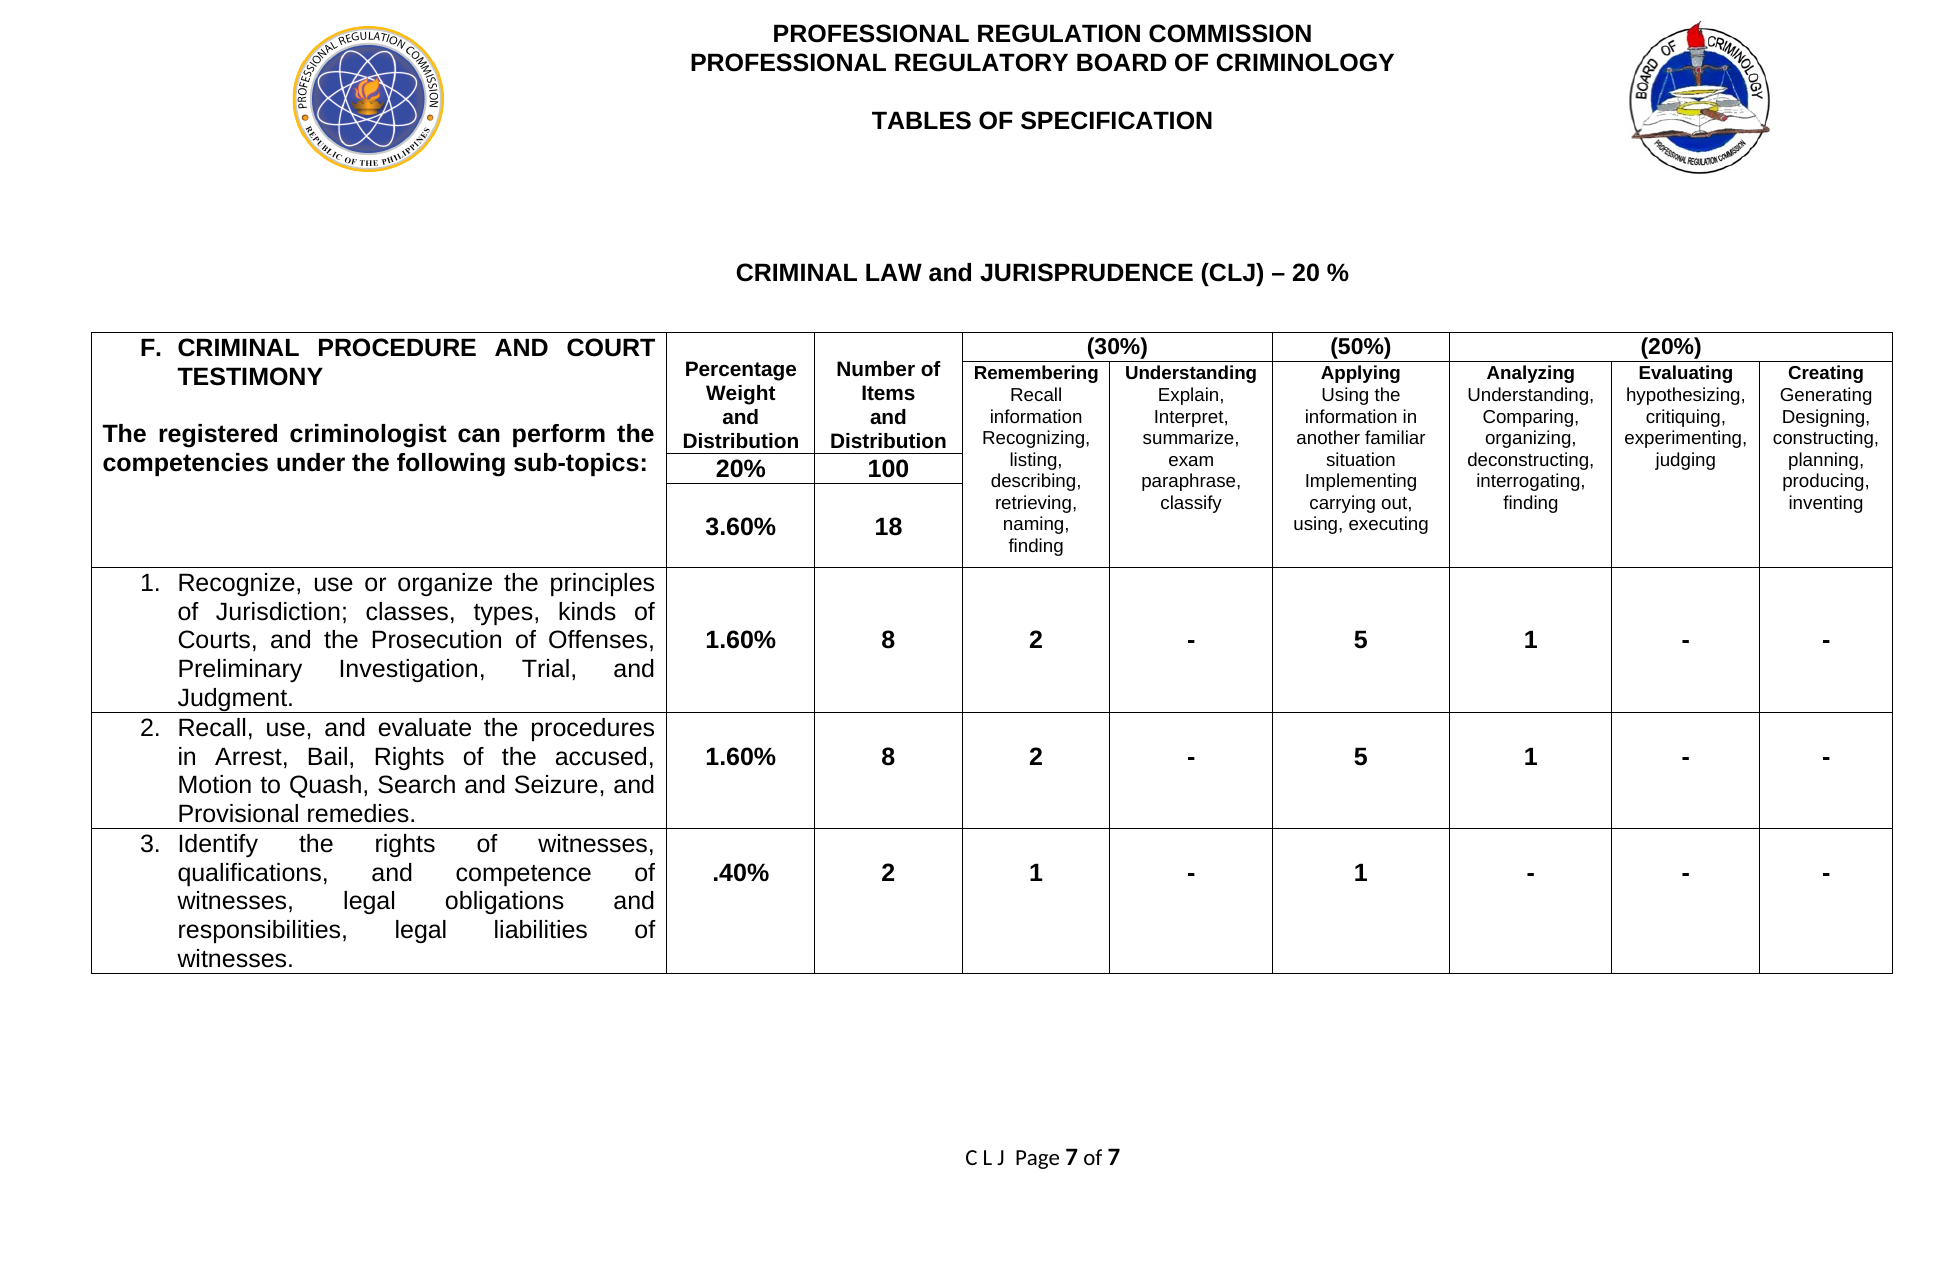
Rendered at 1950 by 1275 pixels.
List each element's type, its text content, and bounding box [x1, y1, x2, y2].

table_cell 1 [1450, 568, 1611, 712]
table_cell 5 [1273, 568, 1449, 712]
table_cell Identify the rights of witnesses, qualifications, and competence of witnesses, legal obligations and responsibilities, legal liabilities of witnesses. [92, 829, 666, 972]
table_header Number of Items and Distribution [815, 333, 962, 453]
table_cell 18 [815, 484, 962, 567]
table_cell - [1110, 568, 1272, 712]
text CRIMINAL LAW and JURISPRUDENCE (CLJ) – 20 % [150, 258, 1935, 287]
table_cell .40% [667, 829, 814, 972]
table_cell Analyzing Understanding, Comparing, organizing, deconstructing, interrogating, finding [1450, 362, 1611, 567]
table_cell 20% [667, 454, 814, 483]
table_cell Recall, use, and evaluate the procedures in Arrest, Bail, Rights of the accused, Motion to Quash, Search and Seizure, and Provisional remedies. [92, 713, 666, 828]
table_header Percentage Weight and Distribution [667, 333, 814, 453]
table_cell - [1450, 829, 1611, 972]
table_cell - [1760, 713, 1892, 828]
table_header (50%) [1273, 333, 1449, 361]
table_cell - [1760, 829, 1892, 972]
picture [290, 25, 446, 174]
table_cell 100 [815, 454, 962, 483]
table_cell 1.60% [667, 713, 814, 828]
table_cell 1 [1273, 829, 1449, 972]
table_header CRIMINAL PROCEDURE AND COURT TESTIMONY The registered criminologist can perform the competencies under the following sub-topics: [92, 333, 666, 567]
table_cell - [1612, 829, 1759, 972]
picture [1626, 19, 1774, 175]
table_cell 5 [1273, 713, 1449, 828]
table_cell 2 [963, 568, 1109, 712]
table_cell - [1612, 713, 1759, 828]
table_cell - [1110, 829, 1272, 972]
table_cell Applying Using the information in another familiar situation Implementing carrying out, using, executing [1273, 362, 1449, 567]
table_cell - [1612, 568, 1759, 712]
table_cell 1.60% [667, 568, 814, 712]
table_cell Understanding Explain, Interpret, summarize, exam paraphrase, classify [1110, 362, 1272, 567]
table_cell - [1110, 713, 1272, 828]
table_cell 8 [815, 713, 962, 828]
table_cell 1 [963, 829, 1109, 972]
table_cell 1 [1450, 713, 1611, 828]
table_cell Recognize, use or organize the principles of Jurisdiction; classes, types, kinds of Courts, and the Prosecution of Offenses, Preliminary Investigation, Trial, and Judgment. [92, 568, 666, 712]
table_cell Remembering Recall information Recognizing, listing, describing, retrieving, naming, finding [963, 362, 1109, 567]
table_cell 3.60% [667, 484, 814, 567]
table_header (30%) [963, 333, 1272, 361]
table_cell - [1760, 568, 1892, 712]
table_cell Creating Generating Designing, constructing, planning, producing, inventing [1760, 362, 1892, 567]
table_cell Evaluating hypothesizing, critiquing, experimenting, judging [1612, 362, 1759, 567]
table_cell 8 [815, 568, 962, 712]
table_cell 2 [815, 829, 962, 972]
table_header (20%) [1450, 333, 1892, 361]
table_cell 2 [963, 713, 1109, 828]
